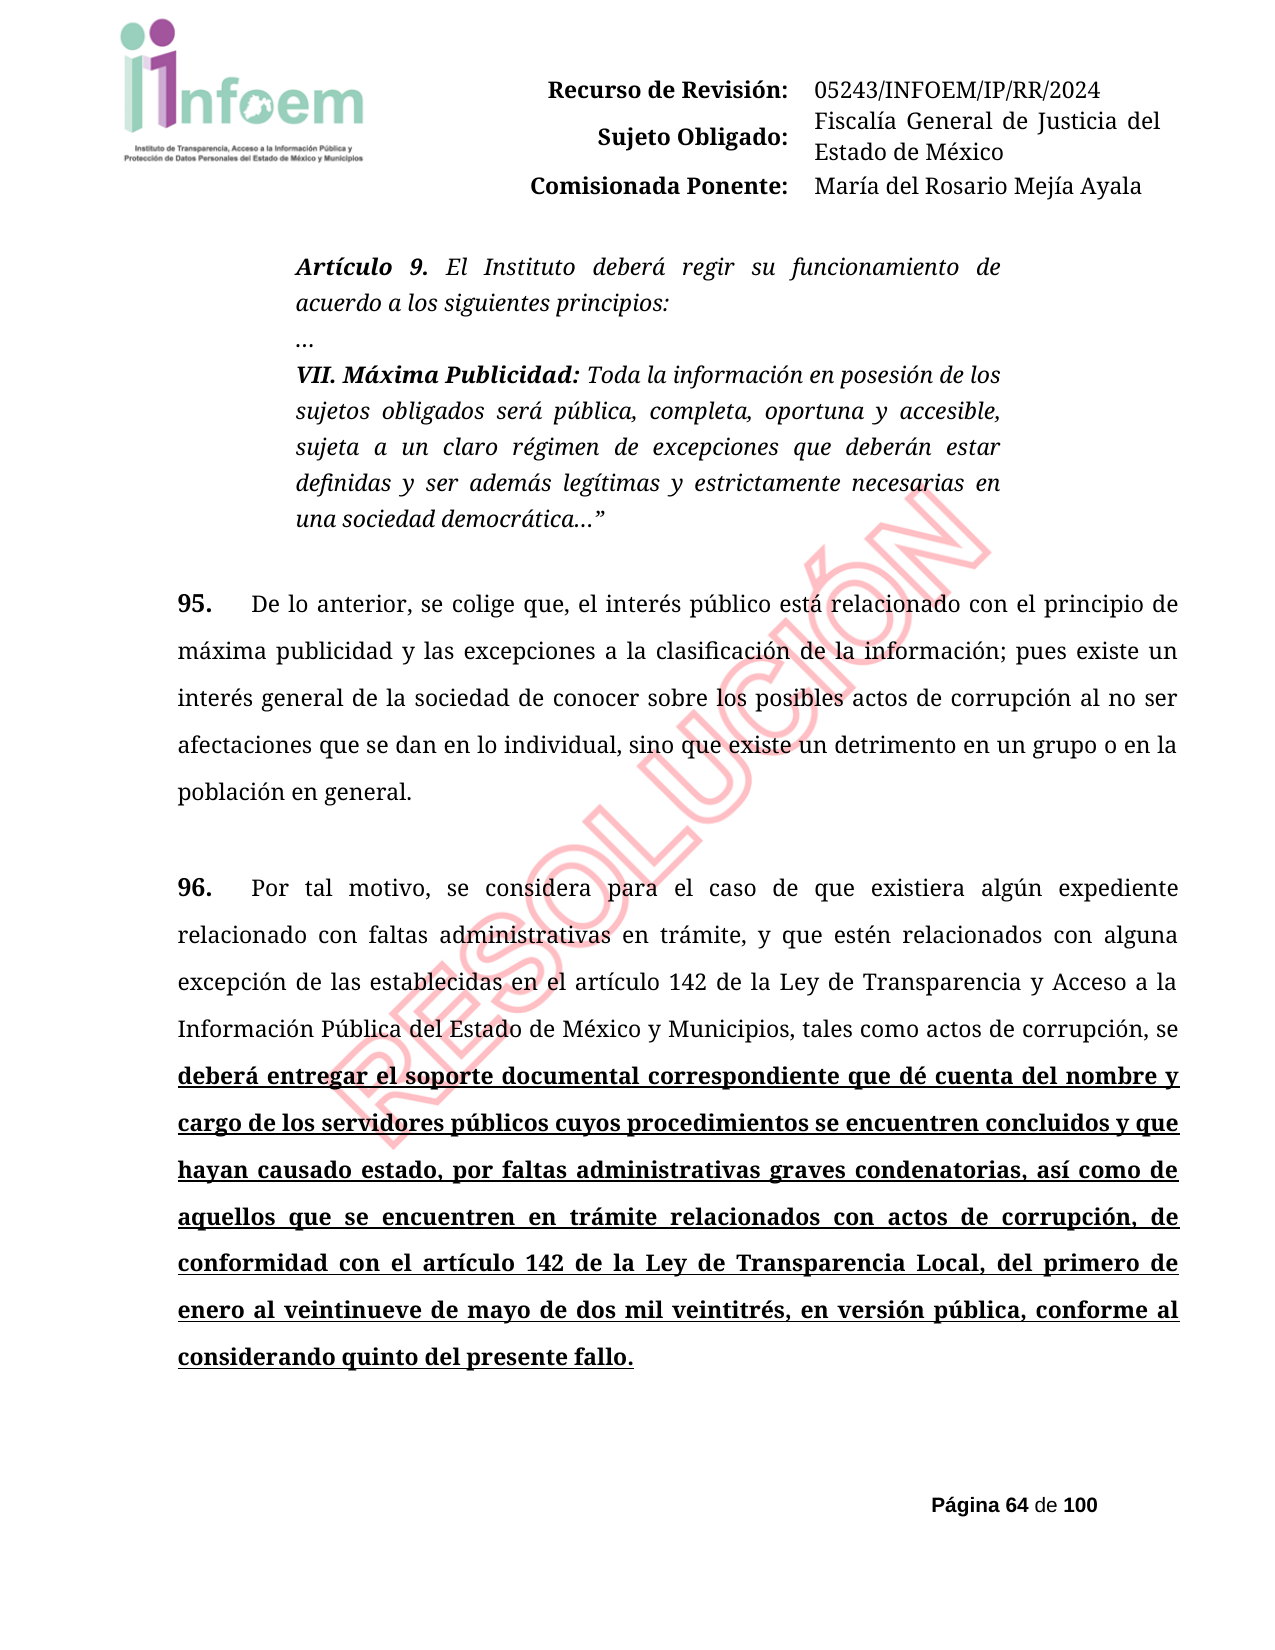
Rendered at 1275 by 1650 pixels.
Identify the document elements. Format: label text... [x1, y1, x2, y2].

list Por tal motivo, se considera para el caso de que existiera algún expediente relacionado con faltas administrativas en trámite, y que estén relacionados con alguna excepción de las establecidas en el artículo 142 de la Ley de Transparencia y Acceso a la Información Pública del Estado de México y Municipios, tales como actos de corrupción, se deberá entregar el soporte documental correspondiente que dé cuenta del nombre y cargo de los servidores públicos cuyos procedimientos se encuentren concluidos y que hayan causado estado, por faltas administrativas graves condenatorias, así como de aquellos que se encuentren en trámite relacionados con actos de corrupción, de conformidad con el artículo 142 de la Ley de Transparencia Local, del primero de enero al veintinueve de mayo de dos mil veintitrés, en versión pública, conforme al considerando quinto del presente fallo. [177, 869, 1180, 1086]
text Artículo 9. El Instituto deberá regir su funcionamiento de acuerdo a los siguientes principios: [295, 251, 1004, 318]
list Por tal motivo, se considera para el caso de que existiera algún expediente relacionado con faltas administrativas en trámite, y que estén relacionados con alguna excepción de las establecidas en el artículo 142 de la Ley de Transparencia y Acceso a la Información Pública del Estado de México y Municipios, tales como actos de corrupción, se deberá entregar el soporte documental correspondiente que dé cuenta del nombre y cargo de los servidores públicos cuyos procedimientos se encuentren concluidos y que hayan causado estado, por faltas administrativas graves condenatorias, así como de aquellos que se encuentren en trámite relacionados con actos de corrupción, de conformidad con el artículo 142 de la Ley de Transparencia Local, del primero de enero al veintinueve de mayo de dos mil veintitrés, en versión pública, conforme al considerando quinto del presente fallo. [177, 1228, 1180, 1321]
text … [295, 323, 1004, 354]
text VII. Máxima Publicidad: Toda la información en posesión de los sujetos obligados será pública, completa, oportuna y accesible, sujeta a un claro régimen de excepciones que deberán estar definidas y ser además legítimas y estrictamente necesarias en una sociedad democrática…” [295, 359, 1004, 534]
list De lo anterior, se colige que, el interés público está relacionado con el principio de máxima publicidad y las excepciones a la clasificación de la información; pues existe un interés general de la sociedad de conocer sobre los posibles actos de corrupción al no ser afectaciones que se dan en lo individual, sino que existe un detrimento en un grupo o en la población en general. [177, 585, 1180, 807]
list Por tal motivo, se considera para el caso de que existiera algún expediente relacionado con faltas administrativas en trámite, y que estén relacionados con alguna excepción de las establecidas en el artículo 142 de la Ley de Transparencia y Acceso a la Información Pública del Estado de México y Municipios, tales como actos de corrupción, se deberá entregar el soporte documental correspondiente que dé cuenta del nombre y cargo de los servidores públicos cuyos procedimientos se encuentren concluidos y que hayan causado estado, por faltas administrativas graves condenatorias, así como de aquellos que se encuentren en trámite relacionados con actos de corrupción, de conformidad con el artículo 142 de la Ley de Transparencia Local, del primero de enero al veintinueve de mayo de dos mil veintitrés, en versión pública, conforme al considerando quinto del presente fallo. [177, 1134, 1180, 1227]
picture [0, 0, 1275, 1627]
